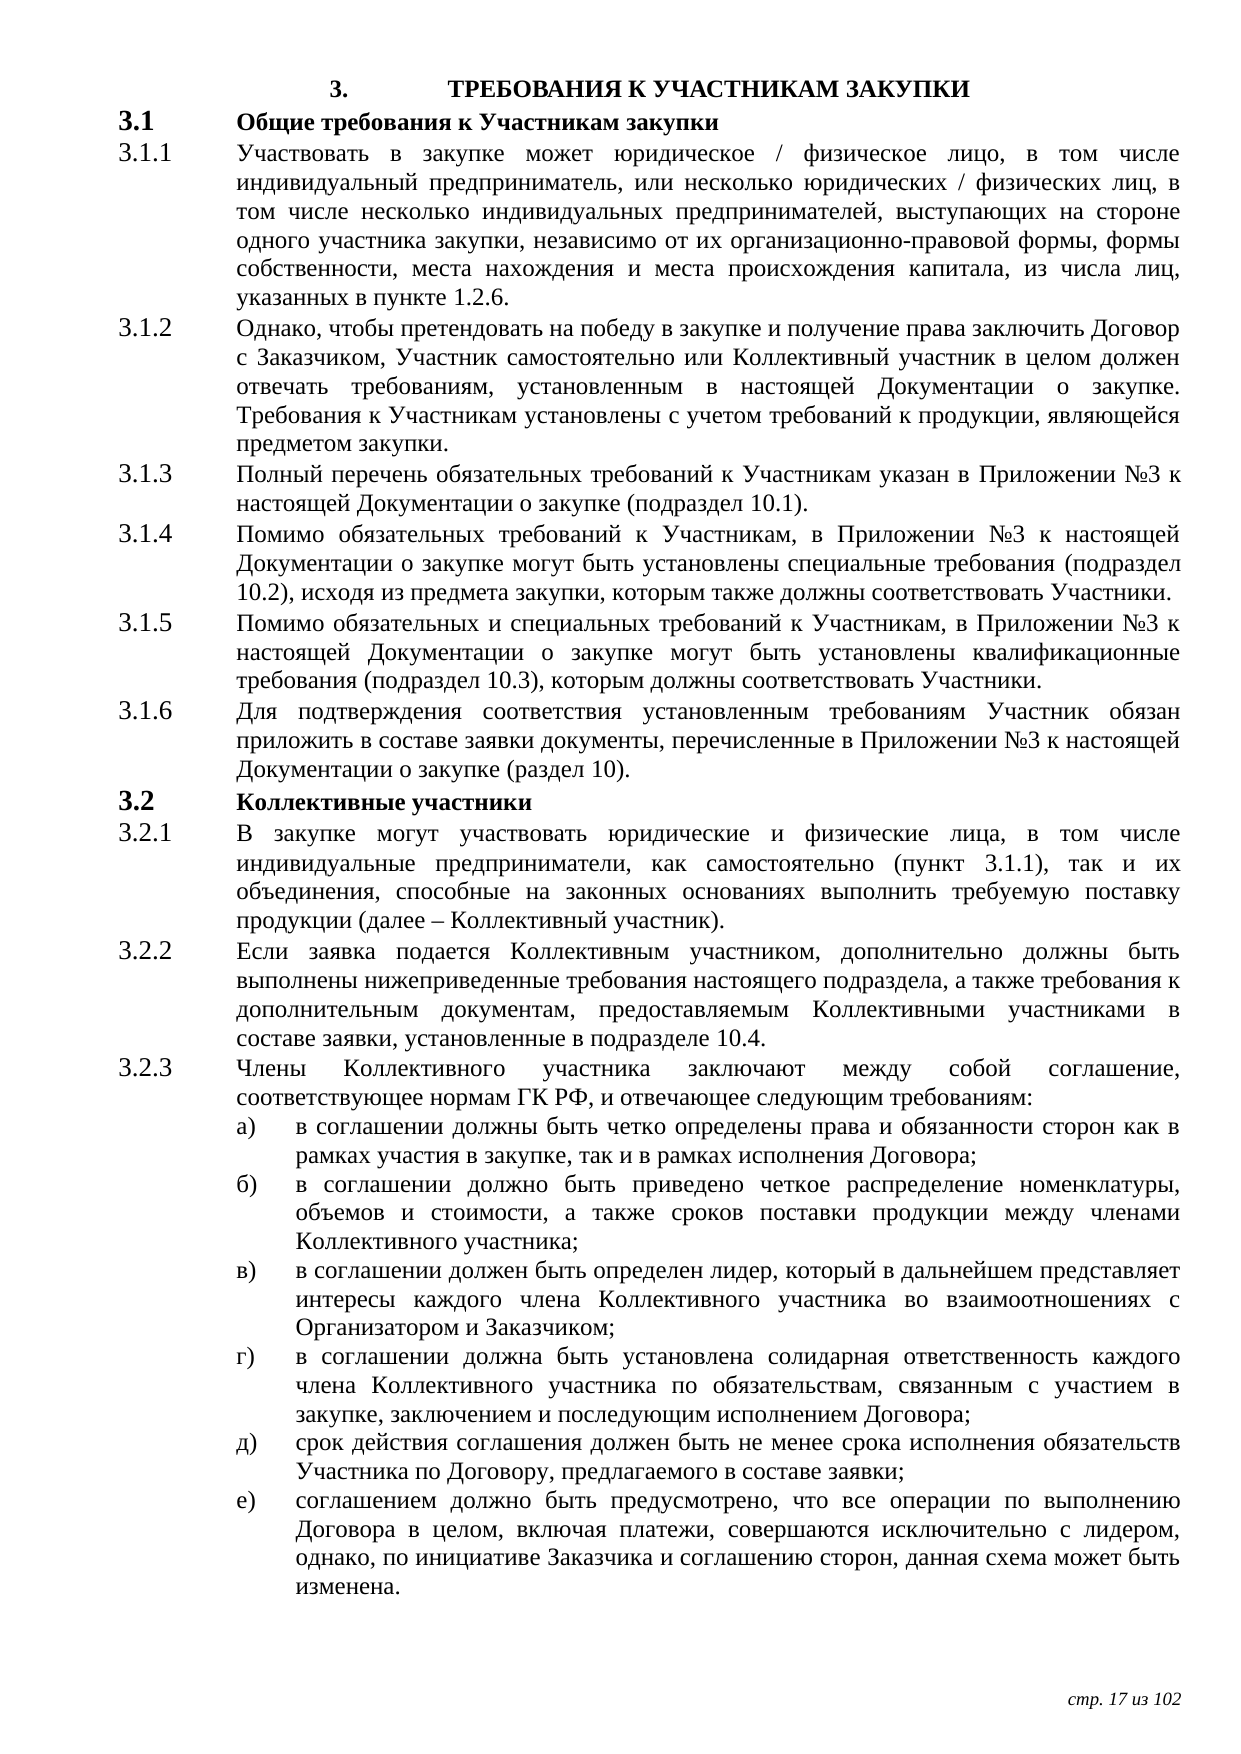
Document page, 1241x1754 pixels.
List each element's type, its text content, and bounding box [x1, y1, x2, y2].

text соглашением должно быть предусмотрено, что все операции по выполнению Договора в целом, включая платежи, совершаются исключительно с лидером, однако, по инициативе Заказчика и соглашению сторон, данная схема может быть изменена. [236, 1485, 1181, 1600]
text срок действия соглашения должен быть не менее срока исполнения обязательств Участника по Договору, предлагаемого в составе заявки; [236, 1427, 1181, 1485]
text в соглашении должна быть установлена солидарная ответственность каждого члена Коллективного участника по обязательствам, связанным с участием в закупке, заключением и последующим исполнением Договора; [236, 1341, 1181, 1427]
text в соглашении должны быть четко определены права и обязанности сторон как в рамках участия в закупке, так и в рамках исполнения Договора; [236, 1111, 1181, 1169]
text в соглашении должен быть определен лидер, который в дальнейшем представляет интересы каждого члена Коллективного участника во взаимоотношениях с Организатором и Заказчиком; [236, 1255, 1181, 1341]
subtitle Общие требования к Участникам закупки [118, 103, 1181, 136]
text Полный перечень обязательных требований к Участникам указан в Приложении №3 к настоящей Документации о закупке (подраздел 10.1). [118, 457, 1181, 517]
text Участвовать в закупке может юридическое / физическое лицо, в том числе индивидуальный предприниматель, или несколько юридических / физических лиц, в том числе несколько индивидуальных предпринимателей, выступающих на стороне одного участника закупки, независимо от их организационно-правовой формы, формы собственности, места нахождения и места происхождения капитала, из числа лиц, указанных в пункте 1.2.6. [118, 136, 1181, 311]
text Помимо обязательных требований к Участникам, в Приложении №3 к настоящей Документации о закупке могут быть установлены специальные требования (подраздел 10.2), исходя из предмета закупки, которым также должны соответствовать Участники. [118, 517, 1181, 606]
text в соглашении должно быть приведено четкое распределение номенклатуры, объемов и стоимости, а также сроков поставки продукции между членами Коллективного участника; [236, 1169, 1181, 1255]
text Члены Коллективного участника заключают между собой соглашение, соответствующее нормам ГК РФ, и отвечающее следующим требованиям: [118, 1051, 1181, 1111]
text В закупке могут участвовать юридические и физические лица, в том числе индивидуальные предприниматели, как самостоятельно (пункт 3.1.1), так и их объединения, способные на законных основаниях выполнить требуемую поставку продукции (далее – Коллективный участник). [118, 817, 1181, 934]
subtitle Коллективные участники [118, 783, 1181, 817]
text Если заявка подается Коллективным участником, дополнительно должны быть выполнены нижеприведенные требования настоящего подраздела, а также требования к дополнительным документам, предоставляемым Коллективными участниками в составе заявки, установленные в подразделе 10.4. [118, 934, 1181, 1051]
text Помимо обязательных и специальных требований к Участникам, в Приложении №3 к настоящей Документации о закупке могут быть установлены квалификационные требования (подраздел 10.3), которым должны соответствовать Участники. [118, 606, 1181, 694]
text Для подтверждения соответствия установленным требованиям Участник обязан приложить в составе заявки документы, перечисленные в Приложении №3 к настоящей Документации о закупке (раздел 10). [118, 694, 1181, 783]
text Однако, чтобы претендовать на победу в закупке и получение права заключить Договор с Заказчиком, Участник самостоятельно или Коллективный участник в целом должен отвечать требованиям, установленным в настоящей Документации о закупке. Требования к Участникам установлены с учетом требований к продукции, являющейся предметом закупки. [118, 311, 1181, 457]
subtitle ТРЕБОВАНИЯ К УЧАСТНИКАМ ЗАКУПКИ [118, 74, 1181, 103]
